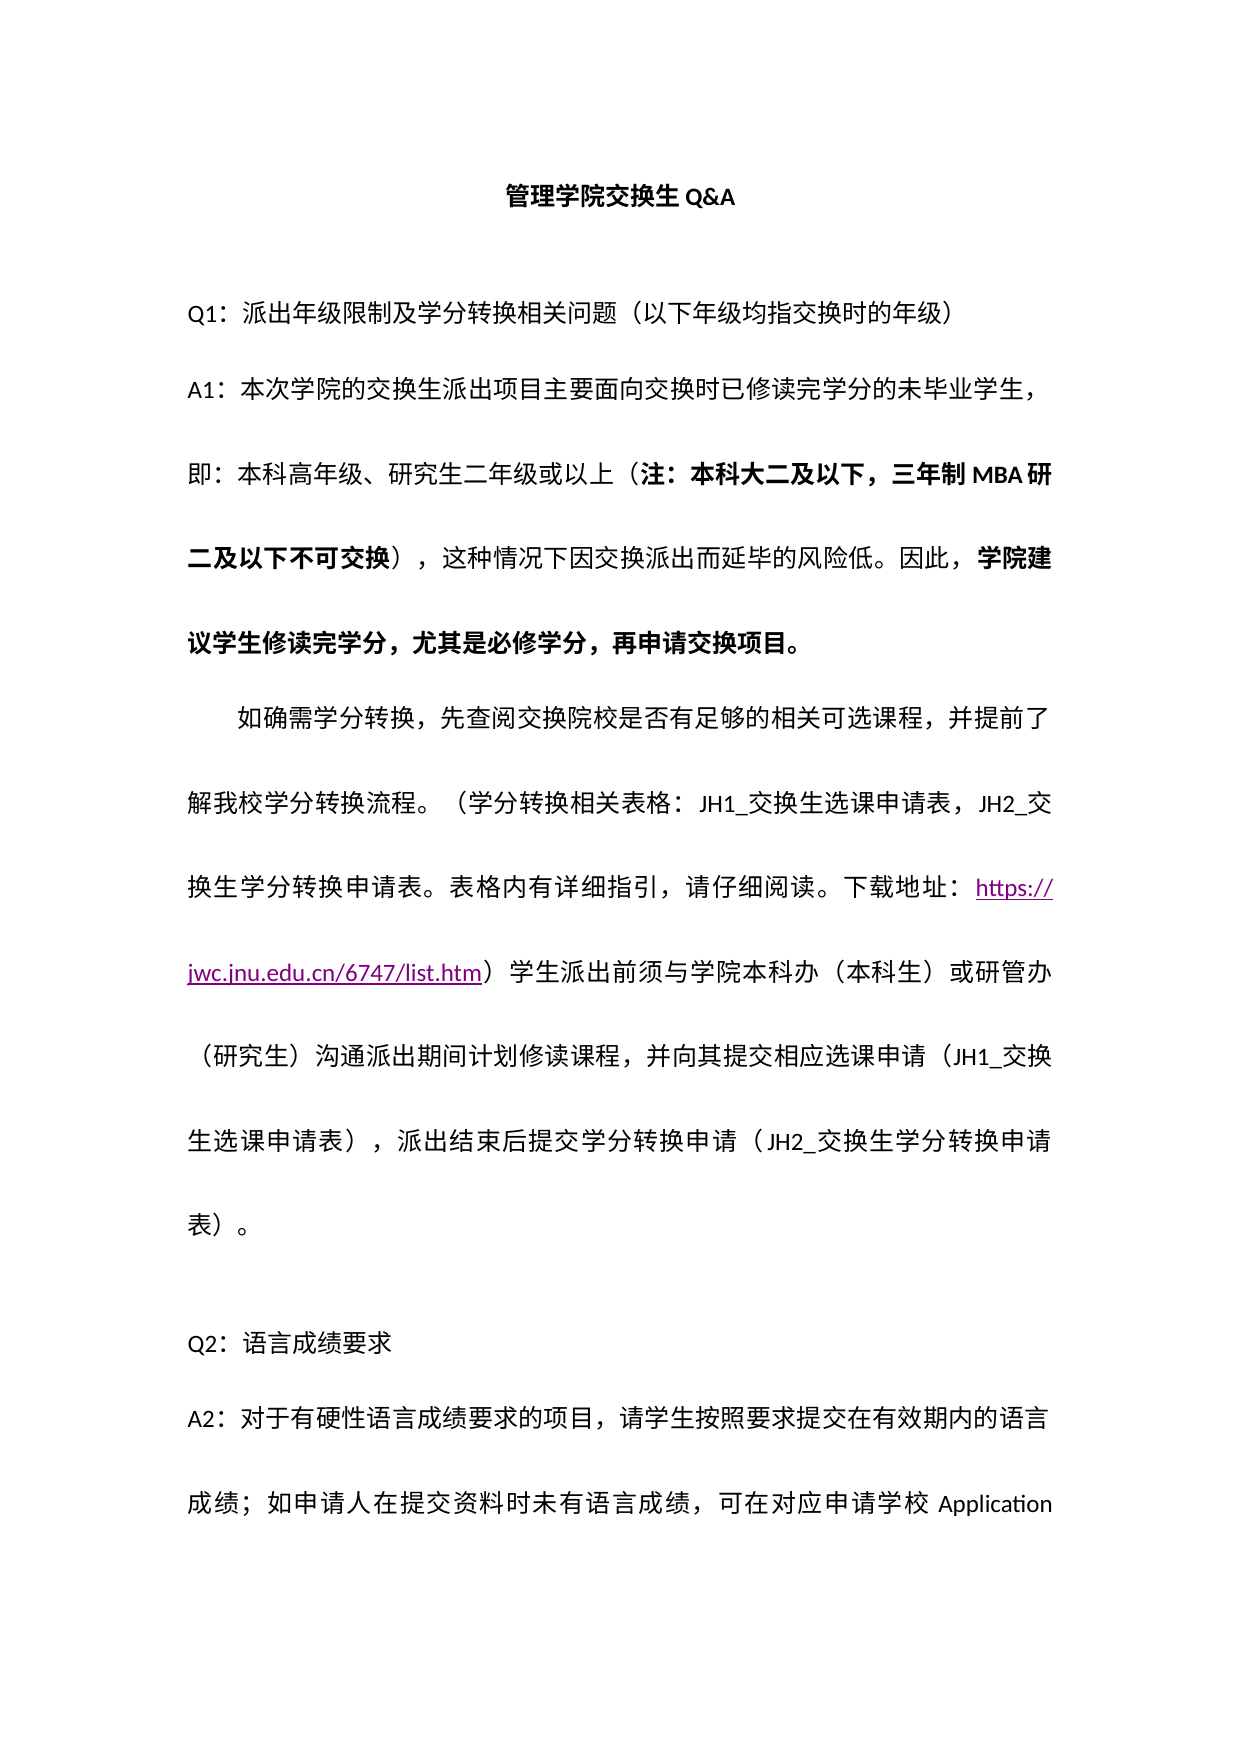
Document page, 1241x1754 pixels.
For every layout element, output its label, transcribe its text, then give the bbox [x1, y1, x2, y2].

text 如确需学分转换，先查阅交换院校是否有足够的相关可选课程，并提前了解我校学分转换流程。（学分转换相关表格：JH1_交换生选课申请表，JH2_交换生学分转换申请表。表格内有详细指引，请仔细阅读。下载地址：https://jwc.jnu.edu.cn/6747/list.htm）学生派出前须与学院本科办（本科生）或研管办（研究生）沟通派出期间计划修读课程，并向其提交相应选课申请（JH1_交换生选课申请表），派出结束后提交学分转换申请（JH2_交换生学分转换申请表）。 [187, 684, 1053, 1256]
text 管理学院交换生Q&A [187, 162, 1053, 227]
text Q2：语言成绩要求 [187, 1309, 1053, 1374]
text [187, 1384, 1053, 1534]
text Q1：派出年级限制及学分转换相关问题（以下年级均指交换时的年级） [187, 279, 1053, 344]
text A1：本次学院的交换生派出项目主要面向交换时已修读完学分的未毕业学生，即：本科高年级、研究生二年级或以上（注：本科大二及以下，三年制MBA研二及以下不可交换），这种情况下因交换派出而延毕的风险低。因此，学院建议学生修读完学分，尤其是必修学分，再申请交换项目。 [187, 355, 1053, 674]
